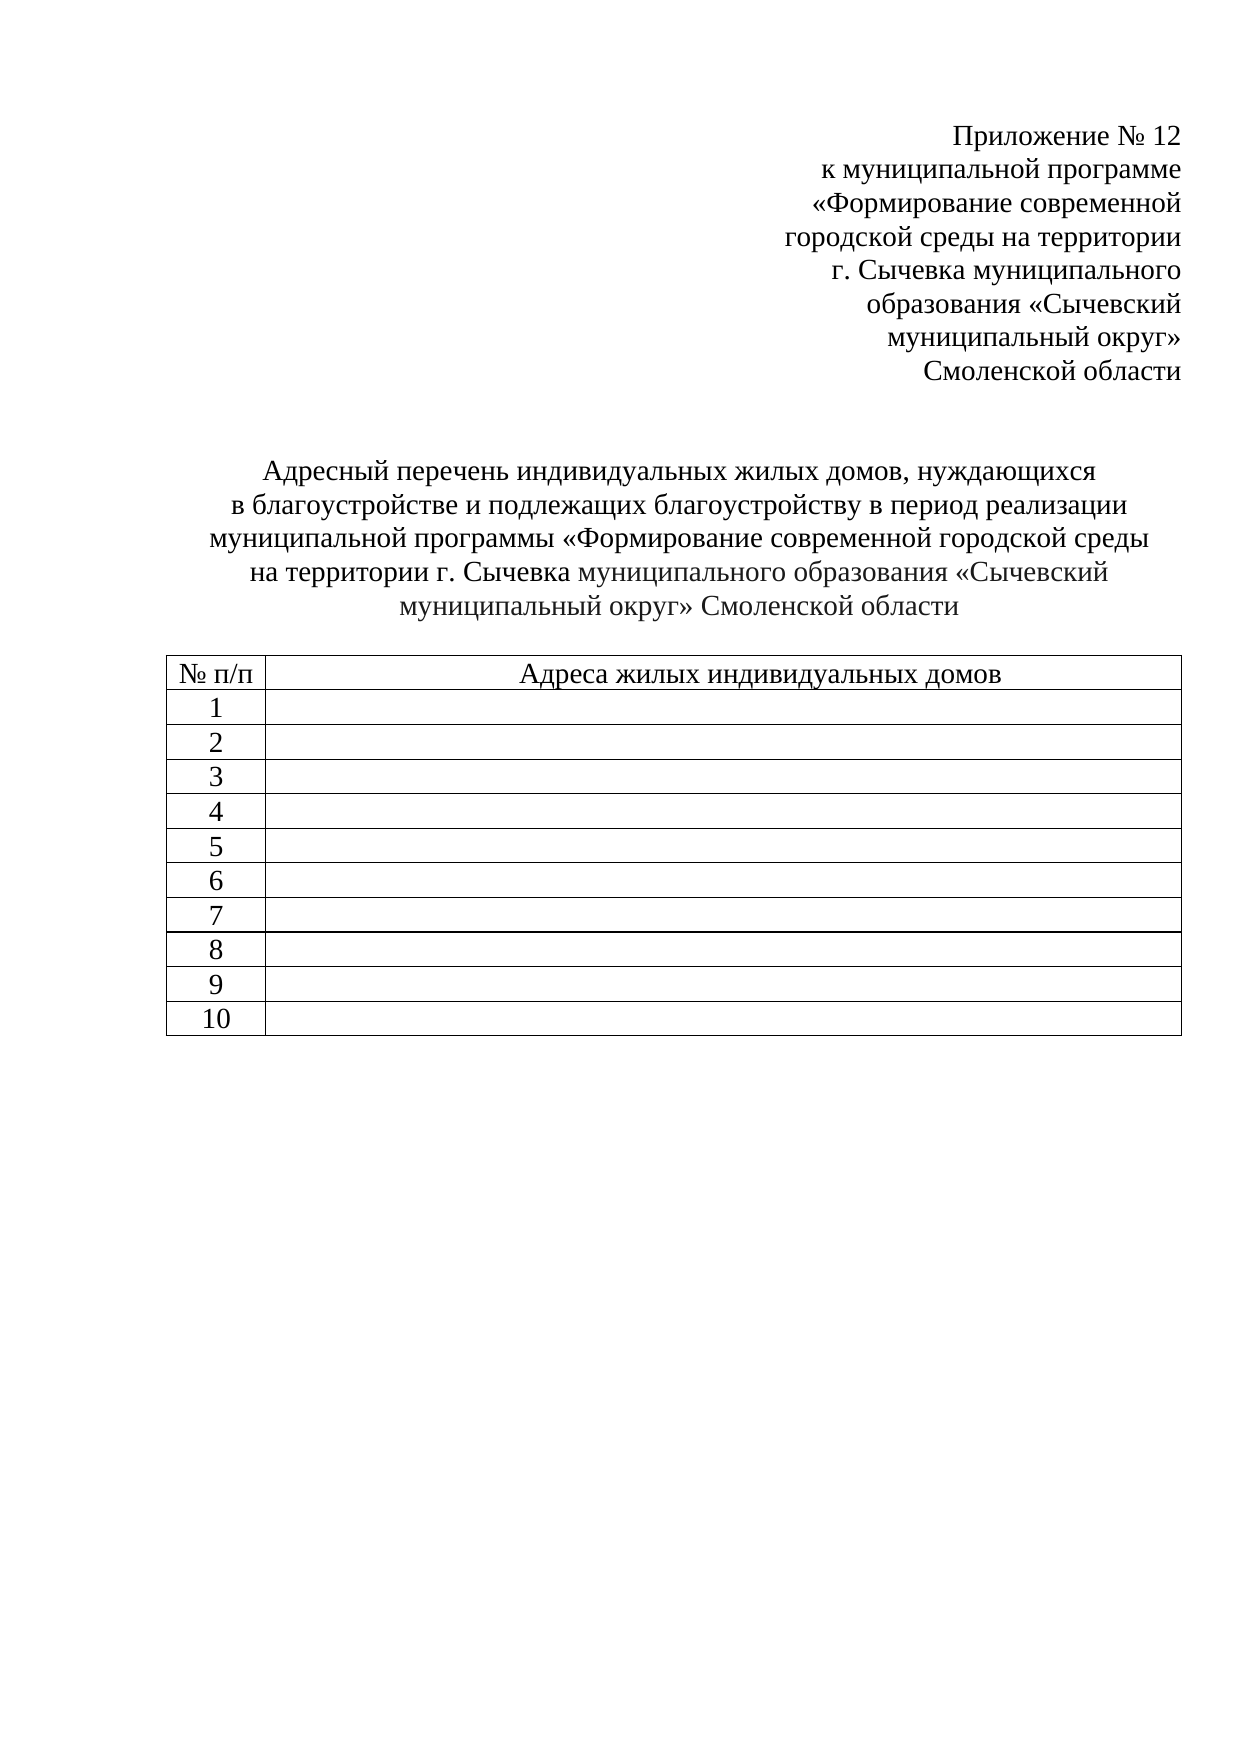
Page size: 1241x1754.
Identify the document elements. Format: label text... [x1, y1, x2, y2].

table_cell [266, 967, 1181, 1001]
text городской среды на территории [177, 219, 1181, 252]
table_cell [266, 898, 1181, 931]
table_cell 7 [167, 898, 265, 931]
text Адресный перечень индивидуальных жилых домов, нуждающихся [177, 453, 1181, 487]
table_cell 8 [167, 933, 265, 966]
text муниципальный округ» [177, 319, 1181, 353]
table_header № п/п [167, 656, 265, 689]
text образования «Сычевский [177, 286, 1181, 319]
table_cell [266, 863, 1181, 897]
table_cell 2 [167, 725, 265, 758]
text г. Сычевка муниципального [177, 252, 1181, 286]
table_cell [266, 933, 1181, 966]
table_cell 5 [167, 829, 265, 862]
table_cell 1 [167, 690, 265, 724]
table_cell 10 [167, 1002, 265, 1035]
text в благоустройстве и подлежащих благоустройству в период реализации муниципальной программы «Формирование современной городской среды [177, 487, 1181, 554]
text «Формирование современной [177, 185, 1181, 219]
table_cell 6 [167, 863, 265, 897]
table_header Адреса жилых индивидуальных домов [266, 656, 1181, 689]
table_cell [266, 690, 1181, 724]
table_cell 9 [167, 967, 265, 1001]
table_cell [266, 829, 1181, 862]
table_cell [266, 794, 1181, 828]
table_cell [266, 1002, 1181, 1035]
table_cell 3 [167, 760, 265, 793]
text к муниципальной программе [177, 152, 1181, 185]
table_cell [266, 725, 1181, 758]
text на территории г. Сычевка муниципального образования «Сычевский муниципальный округ» Смоленской области [177, 554, 1181, 621]
table_cell 4 [167, 794, 265, 828]
table_cell [266, 760, 1181, 793]
text Смоленской области [177, 353, 1181, 386]
text Приложение № 12 [177, 118, 1181, 152]
